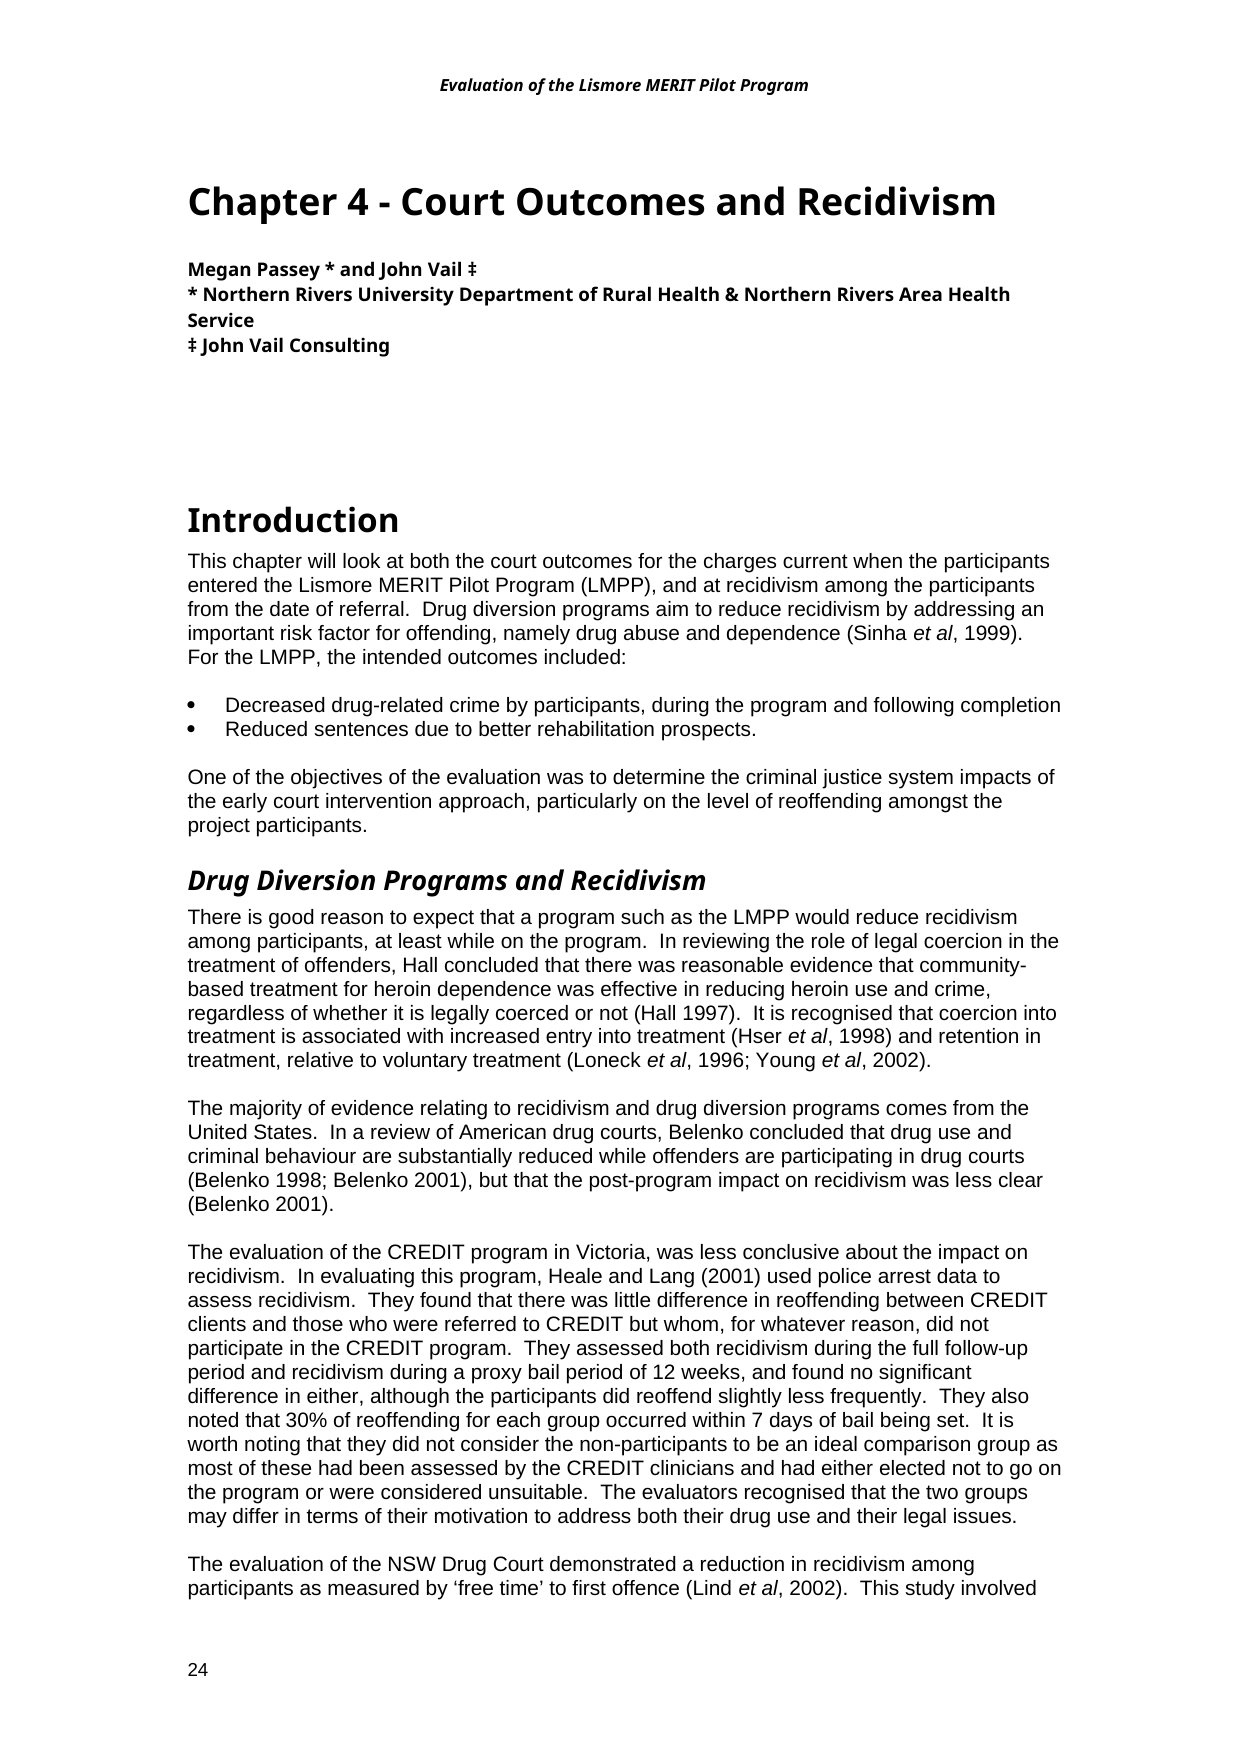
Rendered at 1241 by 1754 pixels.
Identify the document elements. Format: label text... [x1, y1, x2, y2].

text The majority of evidence relating to recidivism and drug diversion programs comes from the United States. In a review of American drug courts, Belenko concluded that drug use and criminal behaviour are substantially reduced while offenders are participating in drug courts (Belenko 1998; Belenko 2001), but that the post-program impact on recidivism was less clear (Belenko 2001). [187, 1096, 1063, 1216]
text This chapter will look at both the court outcomes for the charges current when the participants entered the Lismore MERIT Pilot Program (LMPP), and at recidivism among the participants from the date of referral. Drug diversion programs aim to reduce recidivism by addressing an important risk factor for offending, namely drug abuse and dependence (Sinha et al, 1999). For the LMPP, the intended outcomes included: [187, 549, 1063, 668]
list Decreased drug-related crime by participants, during the program and following completion [187, 692, 1063, 717]
subtitle Chapter 4 - Court Outcomes and Recidivism [187, 175, 1063, 226]
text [187, 1551, 1063, 1599]
text There is good reason to expect that a program such as the LMPP would reduce recidivism among participants, at least while on the program. In reviewing the role of legal coercion in the treatment of offenders, Hall concluded that there was reasonable evidence that community-based treatment for heroin dependence was effective in reducing heroin use and crime, regardless of whether it is legally coerced or not (Hall 1997). It is recognised that coercion into treatment is associated with increased entry into treatment (Hser et al, 1998) and retention in treatment, relative to voluntary treatment (Loneck et al, 1996; Young et al, 2002). [187, 904, 1063, 1072]
text The evaluation of the CREDIT program in Victoria, was less conclusive about the impact on recidivism. In evaluating this program, Heale and Lang (2001) used police arrest data to assess recidivism. They found that there was little difference in reoffending between CREDIT clients and those who were referred to CREDIT but whom, for whatever reason, did not participate in the CREDIT program. They assessed both recidivism during the full follow-up period and recidivism during a proxy bail period of 12 weeks, and found no significant difference in either, although the participants did reoffend slightly less frequently. They also noted that 30% of reoffending for each group occurred within 7 days of bail being set. It is worth noting that they did not consider the non-participants to be an ideal comparison group as most of these had been assessed by the CREDIT clinicians and had either elected not to go on the program or were considered unsuitable. The evaluators recognised that the two groups may differ in terms of their motivation to address both their drug use and their legal issues. [187, 1240, 1063, 1527]
subtitle Drug Diversion Programs and Recidivism [187, 861, 1063, 898]
text One of the objectives of the evaluation was to determine the criminal justice system impacts of the early court intervention approach, particularly on the level of reoffending amongst the project participants. [187, 764, 1063, 836]
text ‡ John Vail Consulting [187, 333, 1063, 358]
text * Northern Rivers University Department of Rural Health & Northern Rivers Area Health Service [187, 282, 1063, 333]
text Megan Passey * and John Vail ‡ [187, 256, 1063, 282]
list Reduced sentences due to better rehabilitation prospects. [187, 717, 1063, 741]
subtitle Introduction [187, 497, 1063, 542]
